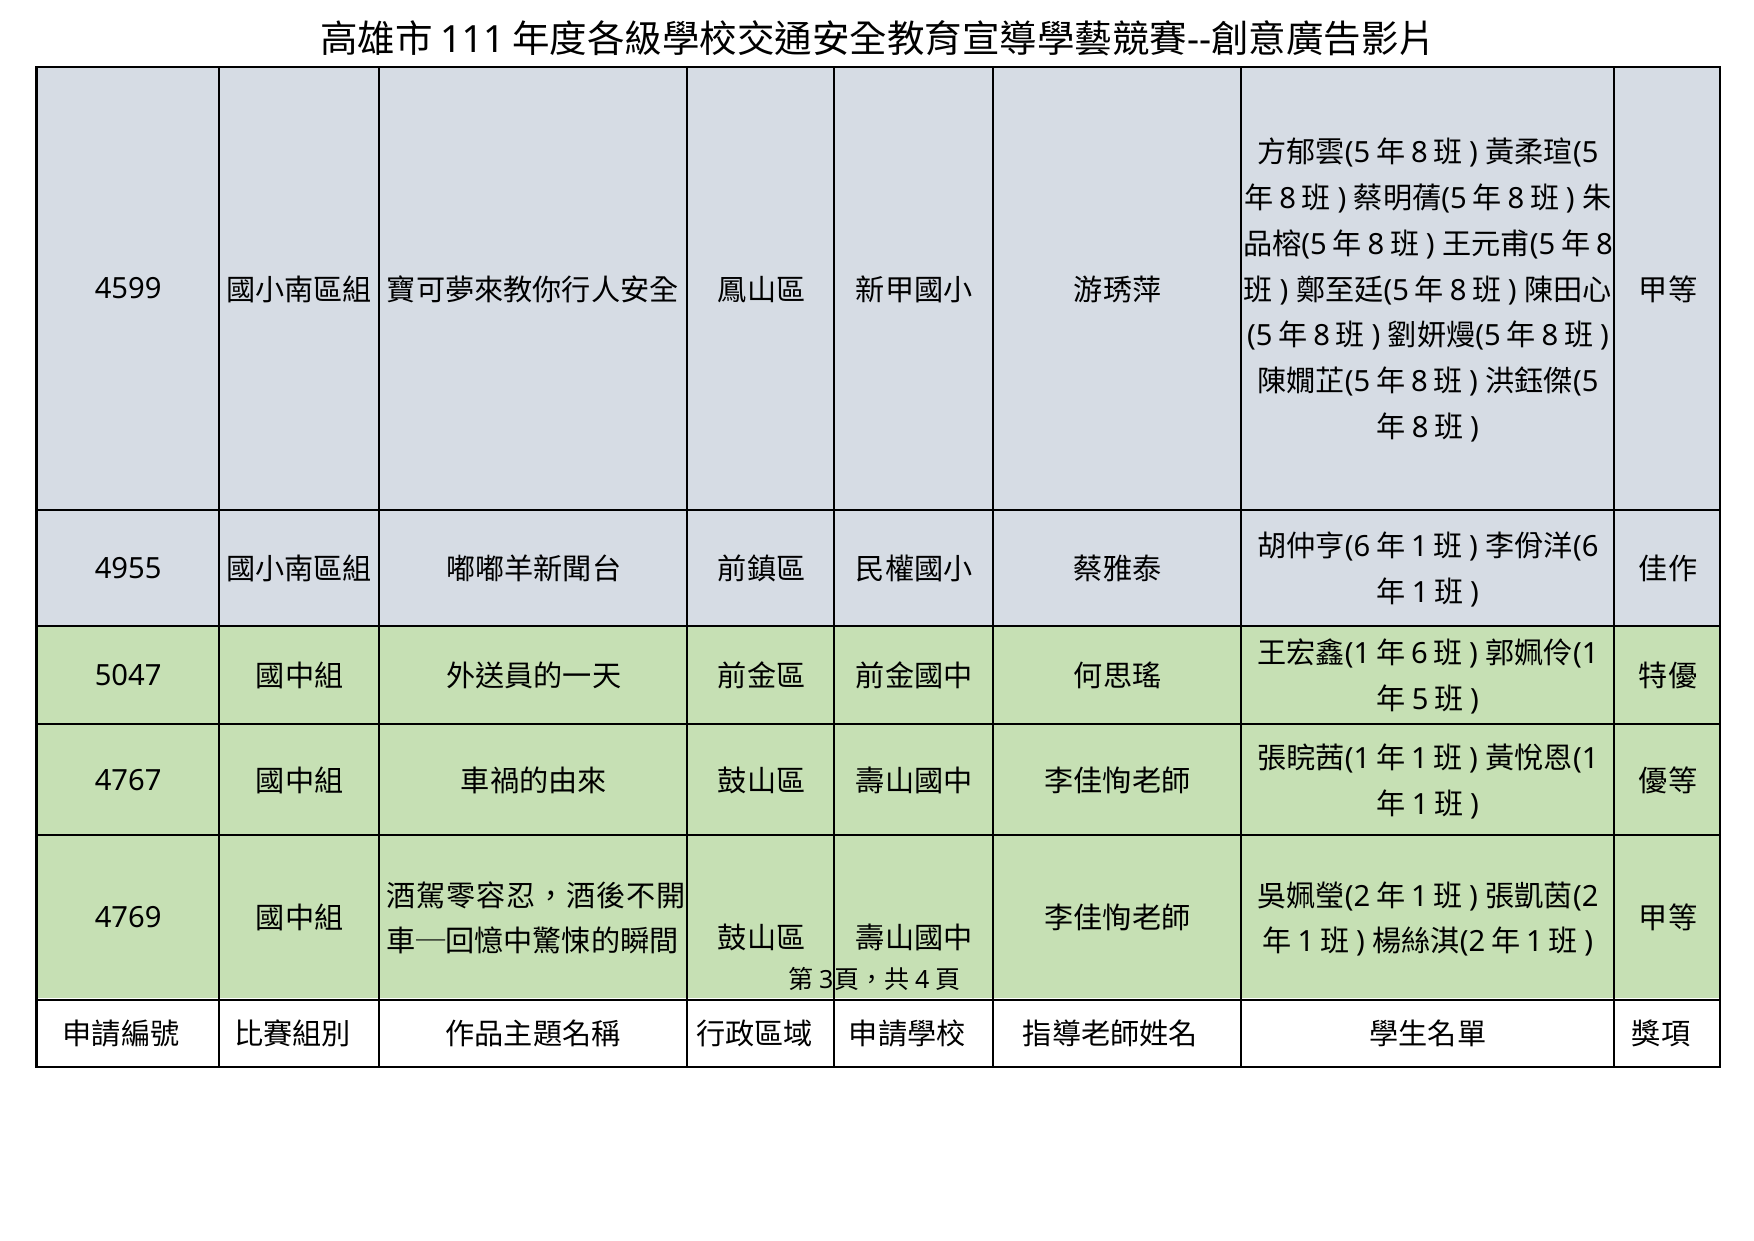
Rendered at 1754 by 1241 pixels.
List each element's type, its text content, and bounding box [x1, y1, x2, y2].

table_cell 何思瑤 [994, 627, 1240, 723]
table_cell 4955 [38, 511, 218, 625]
table_cell 嘟嘟羊新聞台 [380, 511, 686, 625]
table_cell 鳳山區 [688, 68, 833, 509]
table_cell 指導老師姓名 [994, 1001, 1240, 1066]
table_cell 外送員的一天 [380, 627, 686, 723]
table_cell 游琇萍 [994, 68, 1240, 509]
table_cell 寶可夢來教你行人安全 [380, 68, 686, 509]
table_cell 甲等 [1615, 836, 1719, 998]
table_cell 胡仲亨(6年1班 ) 李佾洋(6年1班 ) [1242, 511, 1613, 625]
table_cell 蔡雅泰 [994, 511, 1240, 625]
table_cell 優等 [1615, 725, 1719, 834]
table_cell 鼓山區 第 3 [688, 836, 833, 998]
table_cell 國中組 [220, 836, 378, 998]
table_cell 獎項 [1615, 1001, 1719, 1066]
table_cell 佳作 [1615, 511, 1719, 625]
table_cell 新甲國小 [835, 68, 992, 509]
table_cell 特優 [1615, 627, 1719, 723]
table_cell 前金國中 [835, 627, 992, 723]
table_cell 國中組 [220, 627, 378, 723]
table_cell 國小南區組 [220, 68, 378, 509]
table_cell 李佳恂老師 [994, 836, 1240, 998]
table_cell 李佳恂老師 [994, 725, 1240, 834]
table_cell 酒駕零容忍，酒後不開車─回憶中驚悚的瞬間 [380, 836, 686, 998]
table_cell 申請學校 [835, 1001, 992, 1066]
table_cell 4767 [38, 725, 218, 834]
table_cell 車禍的由來 [380, 725, 686, 834]
table_cell 國小南區組 [220, 511, 378, 625]
table_cell 4599 [38, 68, 218, 509]
table_cell 吳姵瑩(2年1班 ) 張凱茵(2年1班 ) 楊絲淇(2年1班 ) [1242, 836, 1613, 998]
table_cell 民權國小 [835, 511, 992, 625]
table_cell 行政區域 [688, 1001, 833, 1066]
table_cell 張睆茜(1年1班 ) 黃悅恩(1年1班 ) [1242, 725, 1613, 834]
table_cell 比賽組別 [220, 1001, 378, 1066]
table_cell 方郁雲(5年8班 ) 黃柔瑄(5年8班 ) 蔡明蒨(5年8班 ) 朱品榕(5年8班 ) 王元甫(5年8班 ) 鄭至廷(5年8班 ) 陳田心(5年8班 ) 劉妍熳(5年8班 ) 陳嫺芷(5年8班 ) 洪鈺傑(5年8班 ) [1242, 68, 1613, 509]
table_cell 前鎮區 [688, 511, 833, 625]
table_cell 國中組 [220, 725, 378, 834]
table_cell 甲等 [1615, 68, 1719, 509]
table_cell 申請編號 [38, 1001, 218, 1066]
table_cell 作品主題名稱 [380, 1001, 686, 1066]
table_cell 4769 [38, 836, 218, 998]
table_cell 鼓山區 [688, 725, 833, 834]
table_cell 前金區 [688, 627, 833, 723]
table_cell 5047 [38, 627, 218, 723]
table_cell 壽山國中 [835, 725, 992, 834]
table_cell 王宏鑫(1年6班 ) 郭姵伶(1年5班 ) [1242, 627, 1613, 723]
table_cell 壽山國中 頁，共 4 頁 [835, 836, 992, 998]
table_cell 學生名單 [1242, 1001, 1613, 1066]
